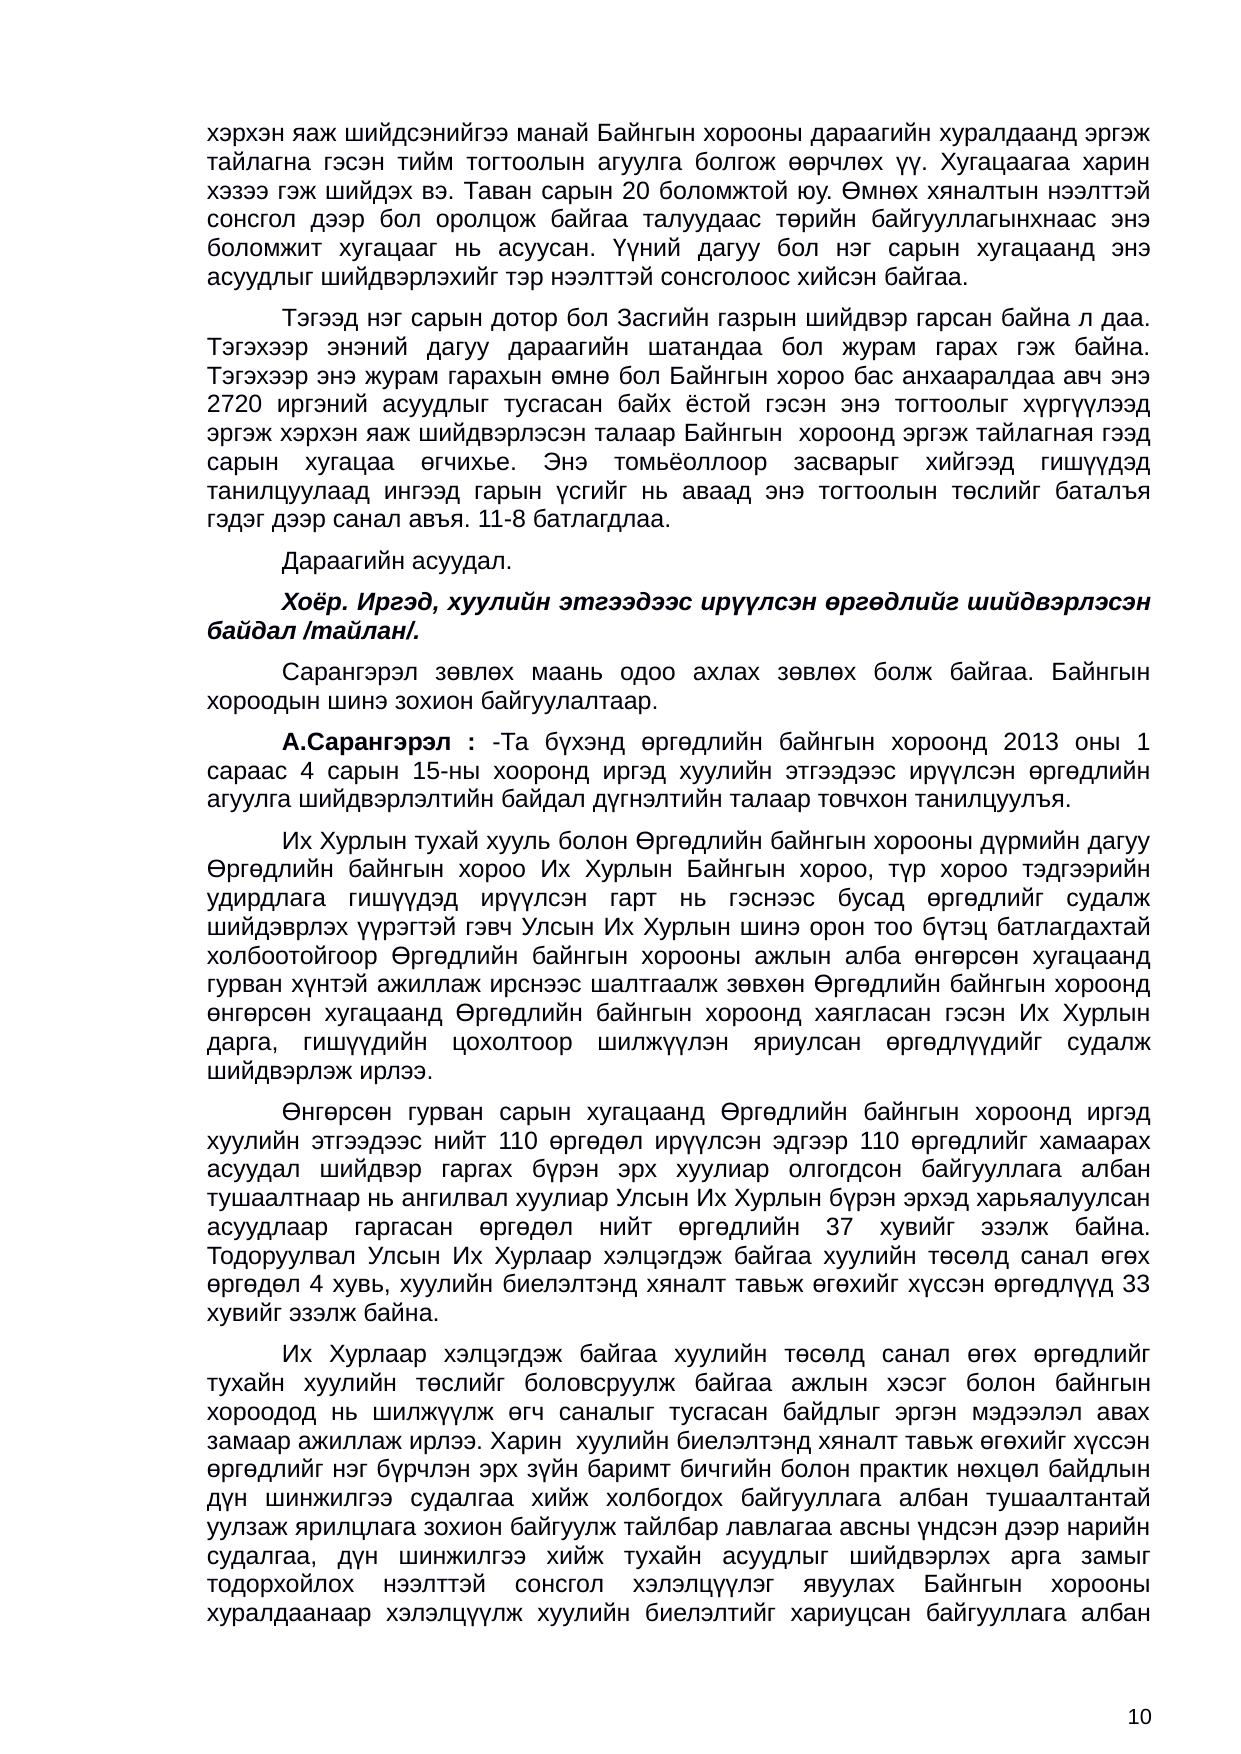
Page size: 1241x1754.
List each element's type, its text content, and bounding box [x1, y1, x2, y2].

text Тэгээд нэг сарын дотор бол Засгийн газрын шийдвэр гарсан байна л даа. Тэгэхээр энэний дагуу дараагийн шатандаа бол журам гарах гэж байна. Тэгэхээр энэ журам гарахын өмнө бол Байнгын хороо бас анхааралдаа авч энэ 2720 иргэний асуудлыг тусгасан байх ёстой гэсэн энэ тогтоолыг хүргүүлээд эргэж хэрхэн яаж шийдвэрлэсэн талаар Байнгын хороонд эргэж тайлагная гээд сарын хугацаа өгчихье. Энэ томьёоллоор засварыг хийгээд гишүүдэд танилцуулаад ингээд гарын үсгийг нь аваад энэ тогтоолын төслийг баталъя гэдэг дээр санал авъя. 11-8 батлагдлаа. [207, 303, 1152, 533]
text Их Хурлын тухай хууль болон Өргөдлийн байнгын хорооны дүрмийн дагуу Өргөдлийн байнгын хороо Их Хурлын Байнгын хороо, түр хороо тэдгээрийн удирдлага гишүүдэд ирүүлсэн гарт нь гэснээс бусад өргөдлийг судалж шийдэврлэх үүрэгтэй гэвч Улсын Их Хурлын шинэ орон тоо бүтэц батлагдахтай холбоотойгоор Өргөдлийн байнгын хорооны ажлын алба өнгөрсөн хугацаанд гурван хүнтэй ажиллаж ирснээс шалтгаалж зөвхөн Өргөдлийн байнгын хороонд өнгөрсөн хугацаанд Өргөдлийн байнгын хороонд хаягласан гэсэн Их Хурлын дарга, гишүүдийн цохолтоор шилжүүлэн яриулсан өргөдлүүдийг судалж шийдвэрлэж ирлээ. [207, 826, 1152, 1084]
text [207, 118, 1152, 291]
text Өнгөрсөн гурван сарын хугацаанд Өргөдлийн байнгын хороонд иргэд хуулийн этгээдээс нийт 110 өргөдөл ирүүлсэн эдгээр 110 өргөдлийг хамаарах асуудал шийдвэр гаргах бүрэн эрх хуулиар олгогдсон байгууллага албан тушаалтнаар нь ангилвал хуулиар Улсын Их Хурлын бүрэн эрхэд харьяалуулсан асуудлаар гаргасан өргөдөл нийт өргөдлийн 37 хувийг эзэлж байна. Тодоруулвал Улсын Их Хурлаар хэлцэгдэж байгаа хуулийн төсөлд санал өгөх өргөдөл 4 хувь, хуулийн биелэлтэнд хяналт тавьж өгөхийг хүссэн өргөдлүүд 33 хувийг эзэлж байна. [207, 1097, 1152, 1327]
text Дараагийн асуудал. [207, 546, 1152, 574]
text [207, 1339, 1152, 1627]
text А.Сарангэрэл : -Та бүхэнд өргөдлийн байнгын хороонд 2013 оны 1 сараас 4 сарын 15-ны хооронд иргэд хуулийн этгээдээс ирүүлсэн өргөдлийн агуулга шийдвэрлэлтийн байдал дүгнэлтийн талаар товчхон танилцуулъя. [207, 727, 1152, 813]
text Сарангэрэл зөвлөх маань одоо ахлах зөвлөх болж байгаа. Байнгын хороодын шинэ зохион байгуулалтаар. [207, 657, 1152, 714]
text Хоёр. Иргэд, хуулийн этгээдээс ирүүлсэн өргөдлийг шийдвэрлэсэн байдал /тайлан/. [207, 587, 1152, 644]
